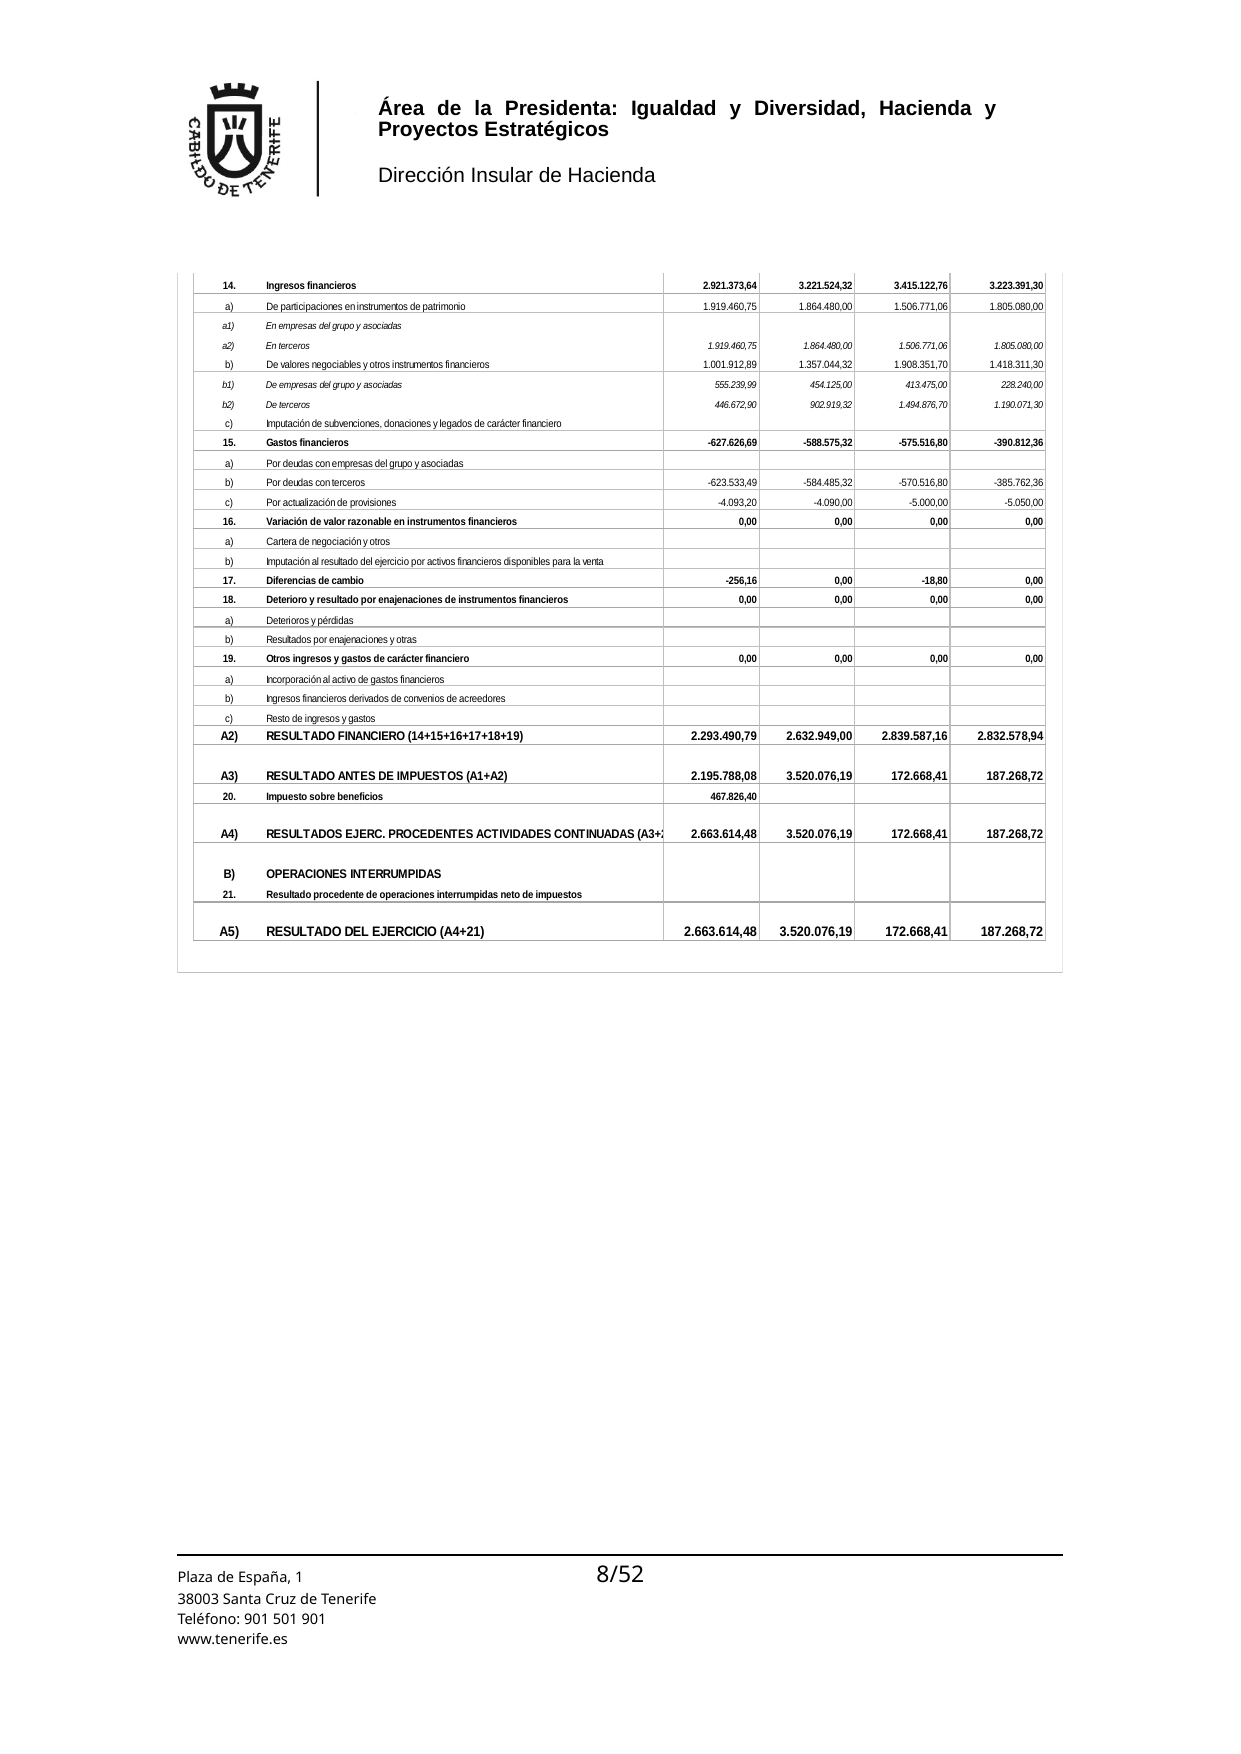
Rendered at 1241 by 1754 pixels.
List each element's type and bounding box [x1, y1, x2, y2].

picture [188, 73, 356, 205]
